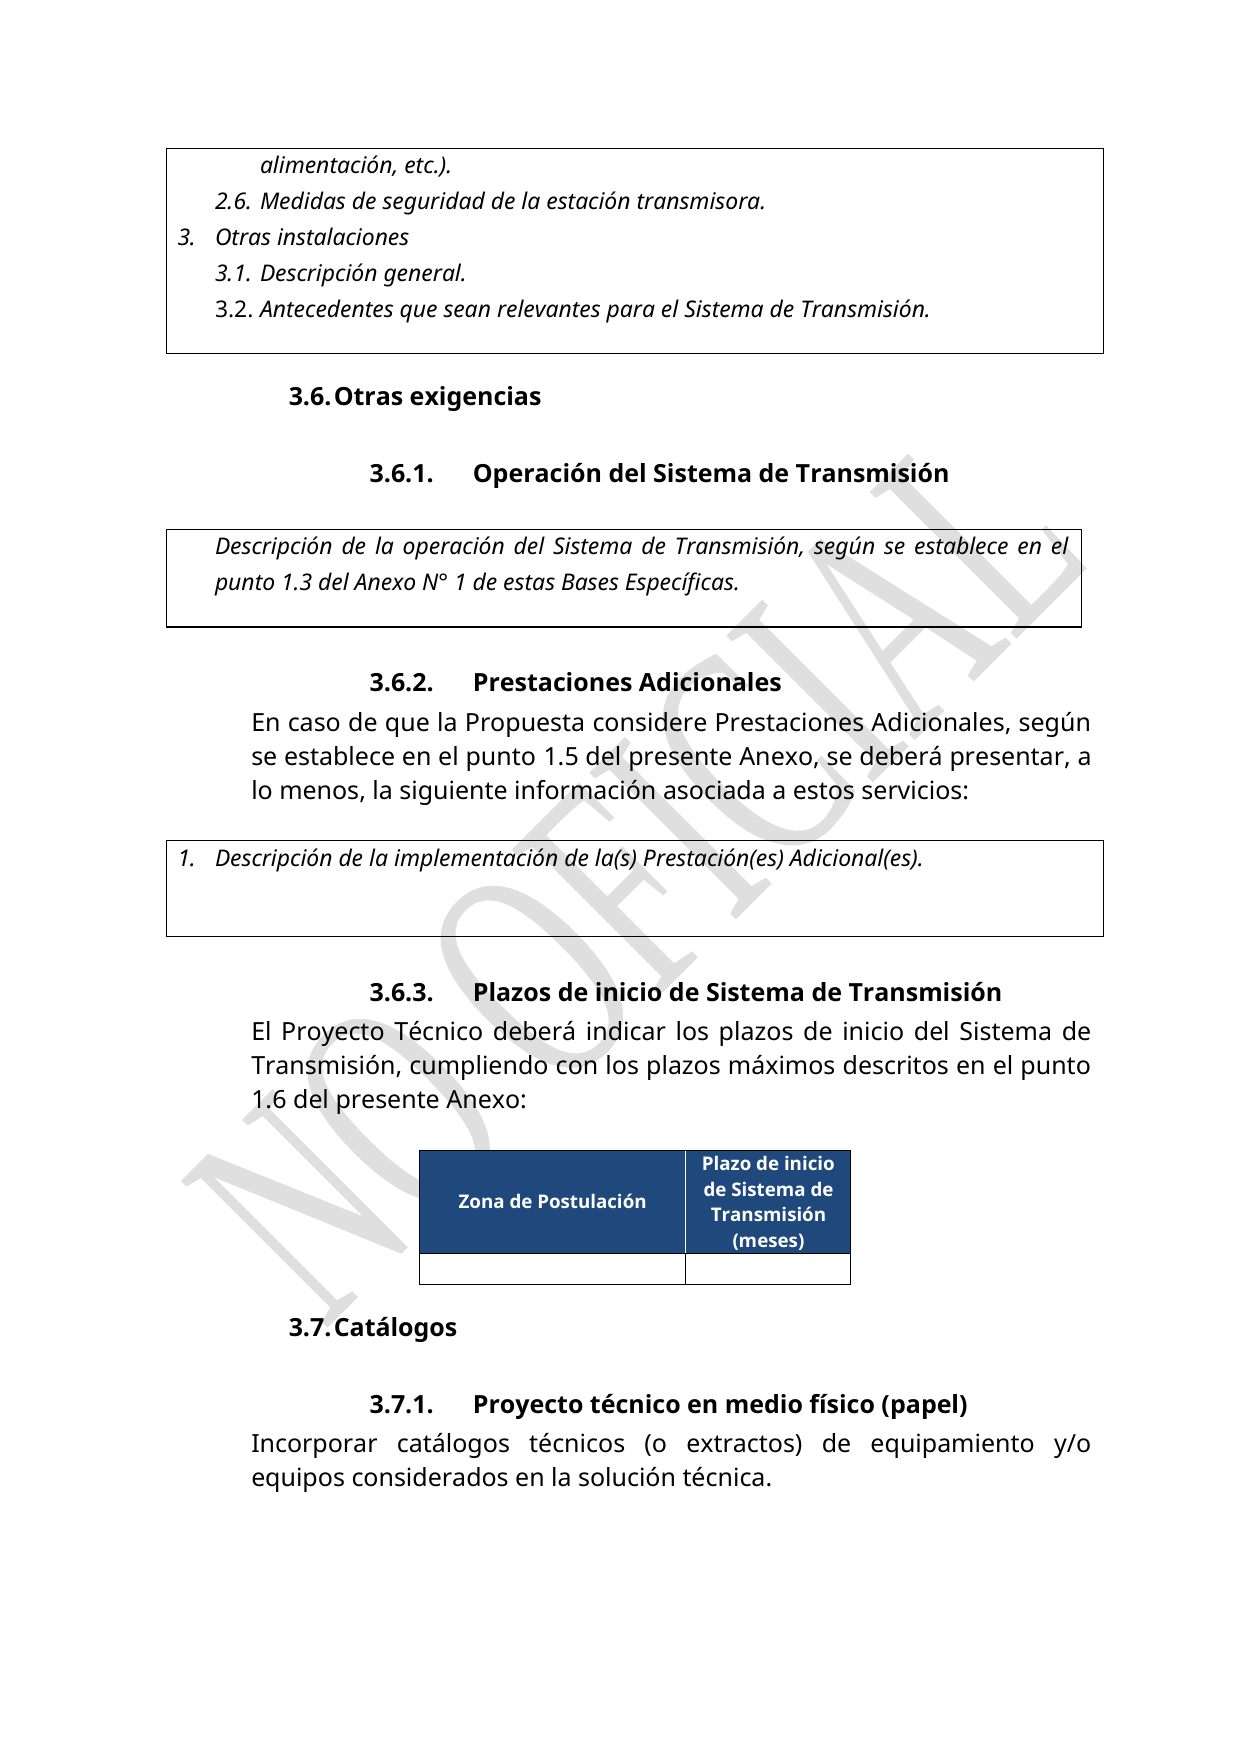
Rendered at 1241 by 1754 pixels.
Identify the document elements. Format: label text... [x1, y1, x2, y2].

table_cell [420, 1254, 685, 1284]
text Proyecto técnico en medio físico (papel) [369, 1387, 1092, 1421]
table_cell [686, 1254, 850, 1284]
text El Proyecto Técnico deberá indicar los plazos de inicio del Sistema de Transmisión, cumpliendo con los plazos máximos descritos en el punto 1.6 del presente Anexo: [251, 1013, 1092, 1116]
text En caso de que la Propuesta considere Prestaciones Adicionales, según se establece en el punto 1.5 del presente Anexo, se deberá presentar, a lo menos, la siguiente información asociada a estos servicios: [251, 704, 1092, 806]
text Prestaciones Adicionales [369, 665, 1092, 699]
table_header Descripción de la implementación de la(s) Prestación(es) Adicional(es). [167, 841, 1103, 936]
text Plazos de inicio de Sistema de Transmisión [369, 974, 1092, 1008]
text Otras exigencias [288, 379, 1092, 413]
table_header Descripción de la operación del Sistema de Transmisión, según se establece en el punto 1.3 del Anexo N° 1 de estas Bases Específicas. [167, 530, 1081, 626]
text Incorporar catálogos técnicos (o extractos) de equipamiento y/o equipos considerados en la solución técnica. [251, 1426, 1092, 1494]
table_header Plazo de inicio de Sistema de Transmisión (meses) [686, 1151, 850, 1253]
text Catálogos [288, 1310, 1092, 1344]
text Operación del Sistema de Transmisión [369, 456, 1092, 490]
table_header Zona de Postulación [420, 1151, 685, 1253]
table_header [167, 149, 1103, 353]
